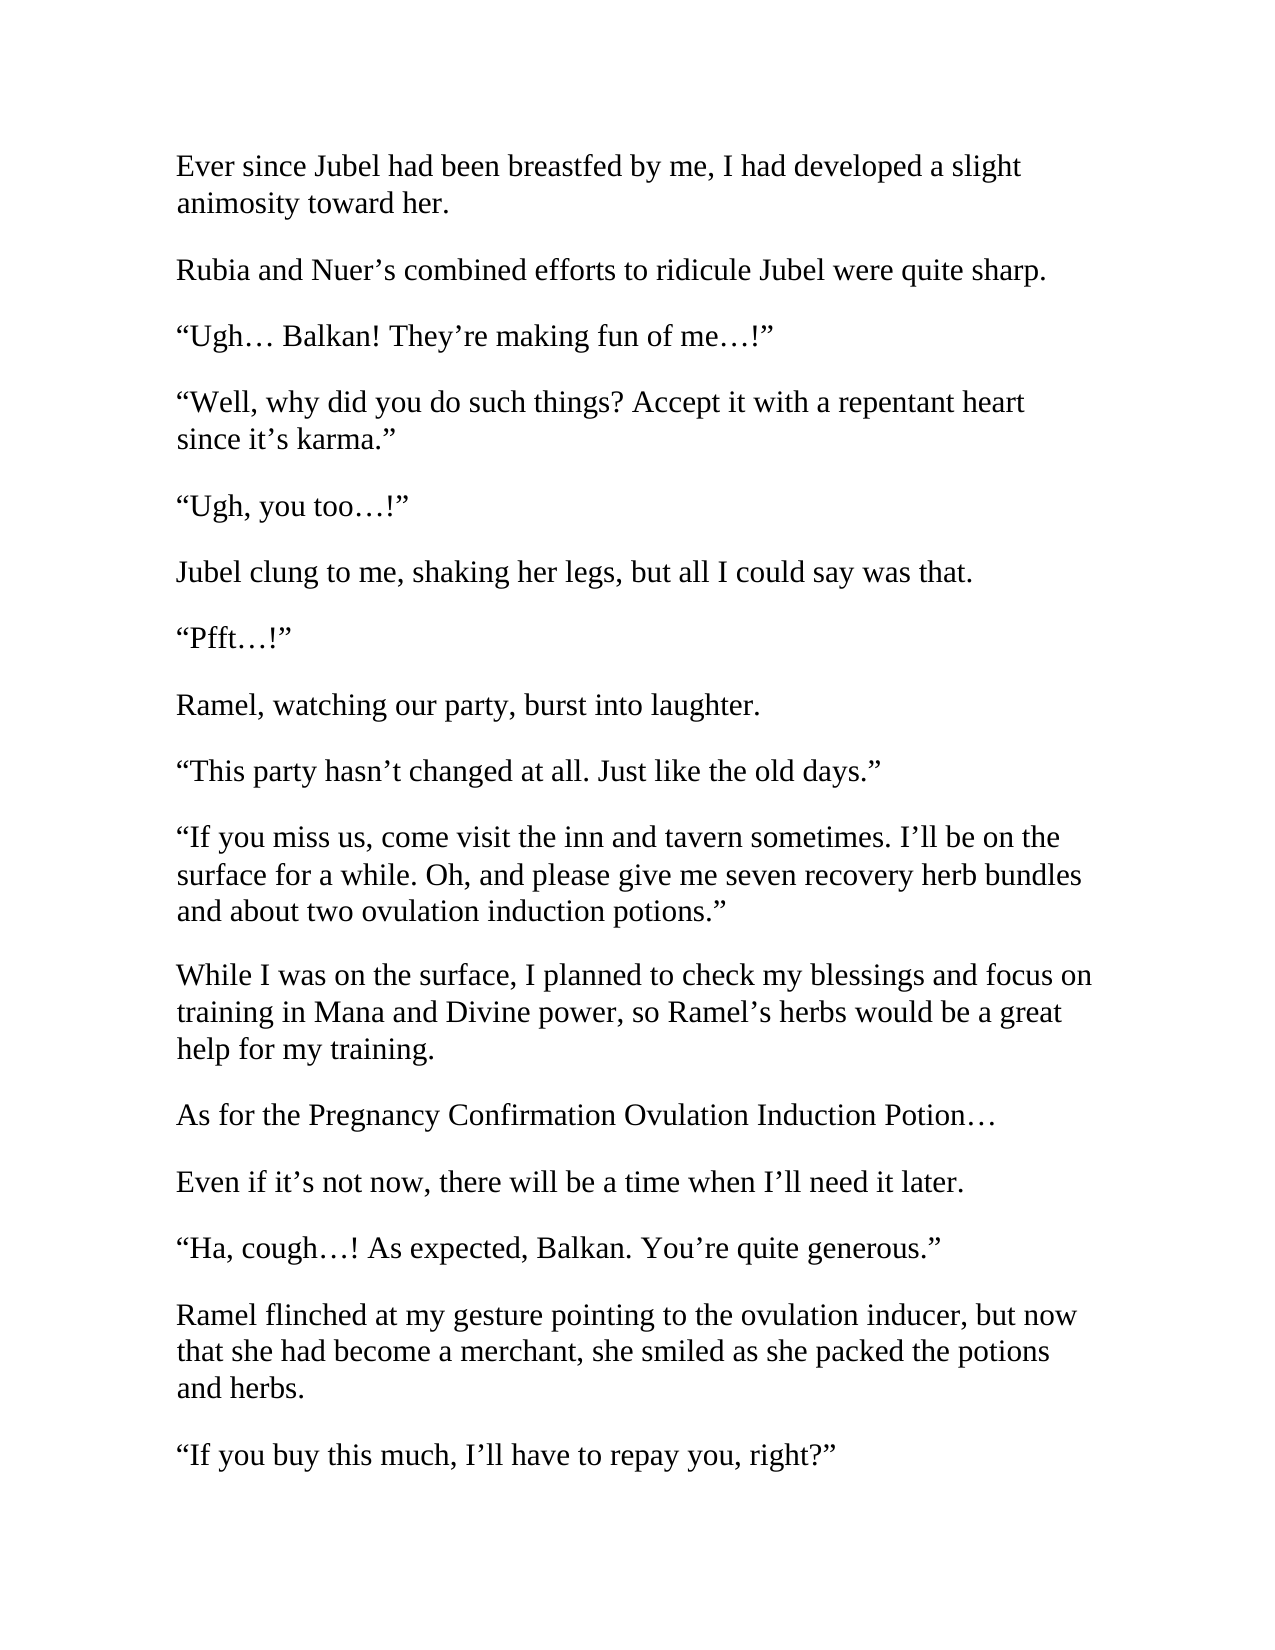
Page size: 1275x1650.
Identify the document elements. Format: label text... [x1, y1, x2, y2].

text “Ugh… Balkan! They’re making fun of me…!” [176, 317, 1096, 353]
text Ramel flinched at my gesture pointing to the ovulation inducer, but now that she had become a merchant, she smiled as she packed the potions and herbs. [176, 1296, 1096, 1406]
text “This party hasn’t changed at all. Just like the old days.” [176, 752, 1096, 788]
text “Pfft…!” [176, 620, 1096, 656]
text “If you miss us, come visit the inn and tavern sometimes. I’ll be on the surface for a while. Oh, and please give me seven recovery herb bundles and about two ovulation induction potions.” [176, 819, 1096, 929]
text “If you buy this much, I’ll have to repay you, right?” [176, 1436, 1096, 1472]
text Ever since Jubel had been breastfed by me, I had developed a slight animosity toward her. [176, 148, 1096, 221]
text Ramel, watching our party, burst into laughter. [176, 686, 1096, 722]
text Rubia and Nuer’s combined efforts to ridicule Jubel were quite sharp. [176, 251, 1096, 287]
text While I was on the surface, I planned to check my blessings and focus on training in Mana and Divine power, so Ramel’s herbs would be a great help for my training. [176, 956, 1096, 1066]
text As for the Pregnancy Confirmation Ovulation Induction Potion… [176, 1097, 1096, 1133]
text Jubel clung to me, shaking her legs, but all I could say was that. [176, 553, 1096, 589]
text Even if it’s not now, there will be a time when I’ll need it later. [176, 1163, 1096, 1199]
text “Well, why did you do such things? Accept it with a repentant heart since it’s karma.” [176, 384, 1096, 457]
text “Ha, cough…! As expected, Balkan. You’re quite generous.” [176, 1229, 1096, 1265]
text “Ugh, you too…!” [176, 487, 1096, 523]
